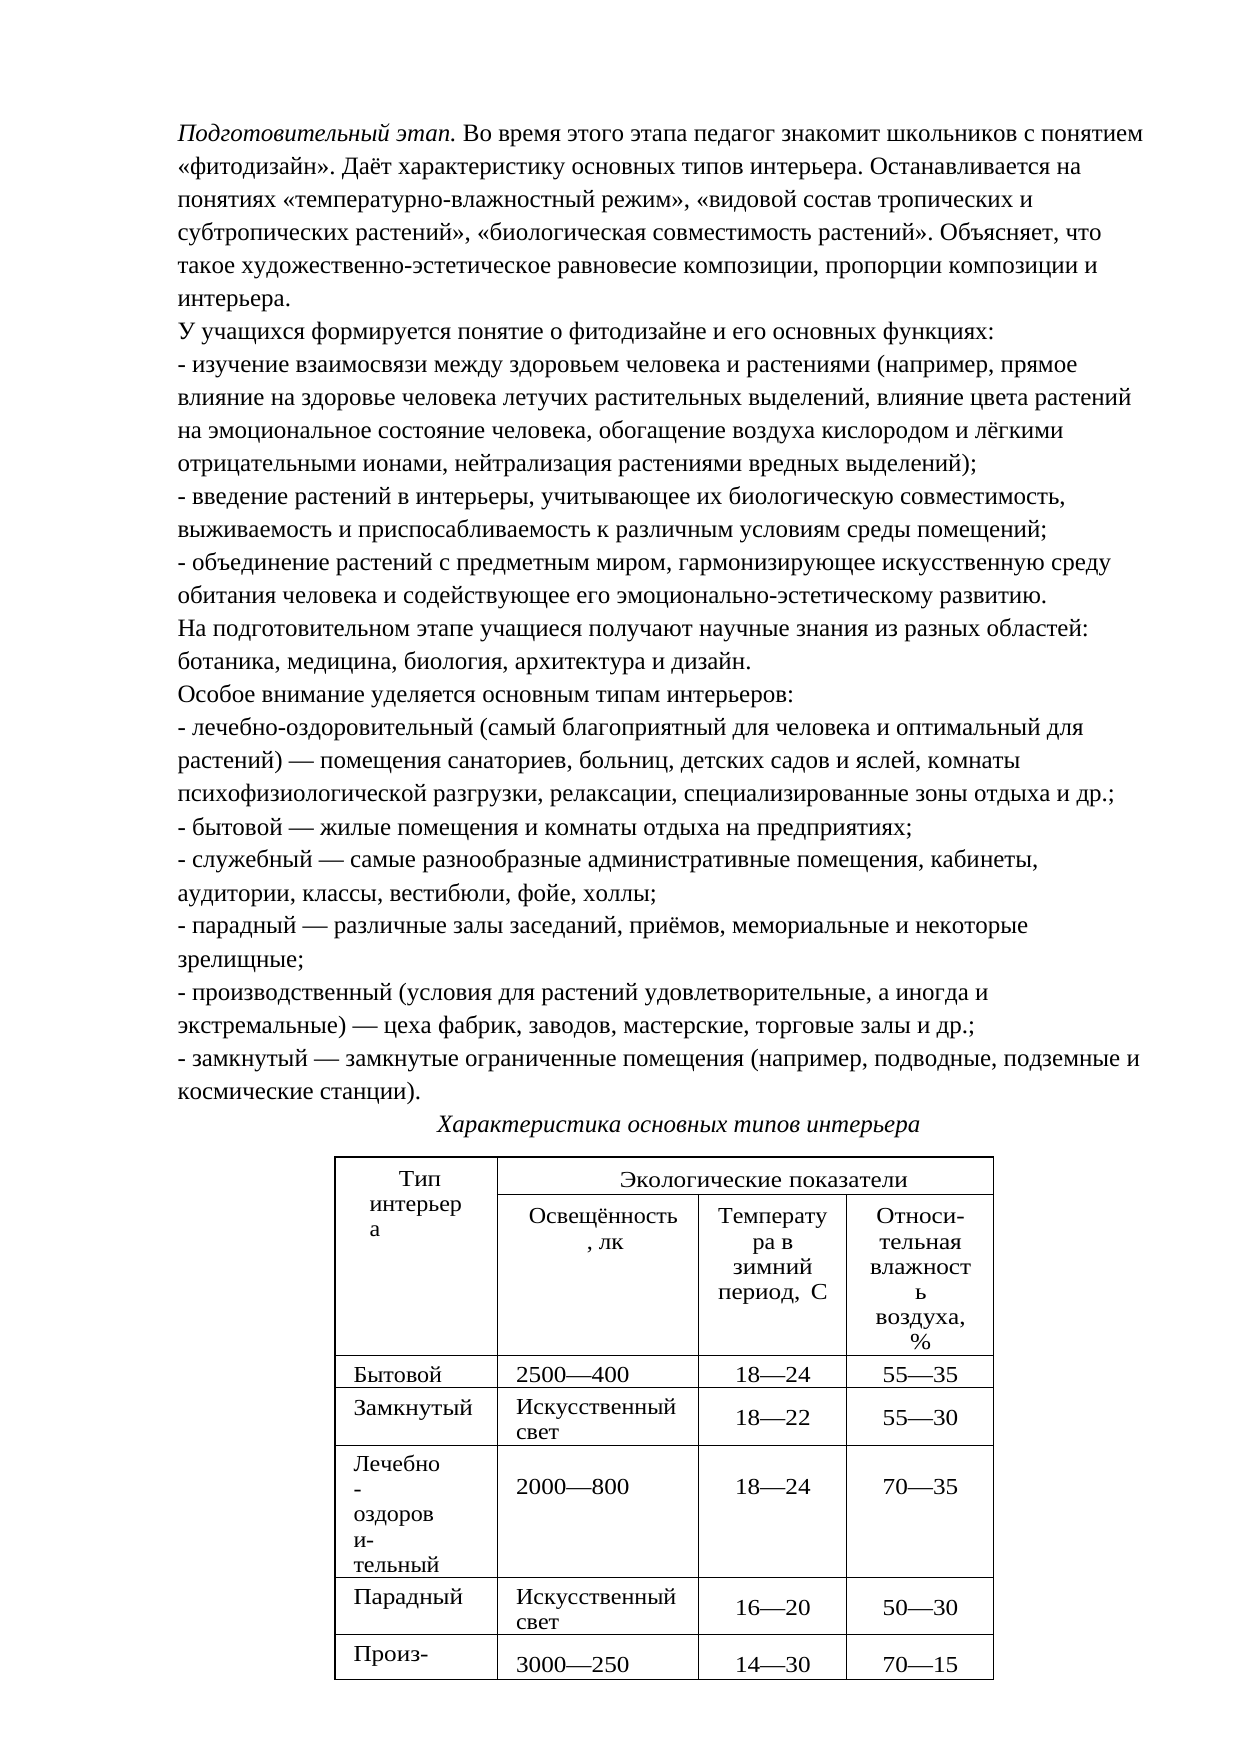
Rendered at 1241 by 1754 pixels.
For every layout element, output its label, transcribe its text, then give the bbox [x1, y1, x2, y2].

table_cell 16—20 [699, 1578, 846, 1634]
text У учащихся формируется понятие о фитодизайне и его основных функциях: [177, 316, 1152, 345]
table_cell Искусственный свет [498, 1388, 698, 1444]
table_cell Искусственный свет [498, 1578, 698, 1634]
text Характеристика основных типов интерьера [177, 1109, 1152, 1137]
table_cell Парадный [336, 1578, 497, 1634]
table_cell 70—15 [847, 1635, 993, 1679]
text - служебный — самые разнообразные административные помещения, кабинеты, аудитории, классы, вестибюли, фойе, холлы; [177, 844, 1152, 906]
table_header Экологические показатели [498, 1158, 993, 1194]
text Подготовительный этап. Во время этого этапа педагог знакомит школьников с понятием «фитодизайн». Даёт характеристику основных типов интерьера. Останавливается на понятиях «температурно-влажностный режим», «видовой состав тропических и субтропических растений», «биологическая совместимость растений». Объясняет, что такое художественно-эстетическое равновесие композиции, пропорции композиции и интерьера. [177, 118, 1152, 312]
table_cell Освещённость, лк [498, 1195, 698, 1354]
table_cell 55—30 [847, 1388, 993, 1444]
table_cell 2000—800 [498, 1446, 698, 1577]
text Особое внимание уделяется основным типам интерьеров: [177, 679, 1152, 708]
text На подготовительном этапе учащиеся получают научные знания из разных областей: ботаника, медицина, биология, архитектура и дизайн. [177, 613, 1152, 675]
table_cell Лечебно- оздорови- тельный [336, 1446, 497, 1577]
text - изучение взаимосвязи между здоровьем человека и растениями (например, прямое влияние на здоровье человека летучих растительных выделений, влияние цвета растений на эмоциональное состояние человека, обогащение воздуха кислородом и лёгкими отрицательными ионами, нейтрализация растениями вредных выделений); [177, 349, 1152, 477]
table_cell Замкнутый [336, 1388, 497, 1444]
text - лечебно-оздоровительный (самый благоприятный для человека и оптимальный для растений) — помещения санаториев, больниц, детских садов и яслей, комнаты психофизиологической разгрузки, релаксации, специализированные зоны отдыха и др.; [177, 712, 1152, 807]
table_cell Произ- водственный [336, 1635, 497, 1679]
text - введение растений в интерьеры, учитывающее их биологическую совместимость, выживаемость и приспосабливаемость к различным условиям среды помещений; [177, 481, 1152, 543]
table_cell 55—35 [847, 1356, 993, 1387]
table_cell 18—24 [699, 1356, 846, 1387]
table_cell 14—30 [699, 1635, 846, 1679]
table_cell 50—30 [847, 1578, 993, 1634]
text - производственный (условия для растений удовлетворительные, а иногда и экстремальные) — цеха фабрик, заводов, мастерские, торговые залы и др.; [177, 977, 1152, 1038]
table_cell 70—35 [847, 1446, 993, 1577]
text - объединение растений с предметным миром, гармонизирующее искусственную среду обитания человека и содействующее его эмоционально-эстетическому развитию. [177, 547, 1152, 609]
table_cell Относи- тельная влажность воздуха, % [847, 1195, 993, 1354]
table_cell Бытовой [336, 1356, 497, 1387]
table_cell 2500—400 [498, 1356, 698, 1387]
text - парадный — различные залы заседаний, приёмов, мемориальные и некоторые зрелищные; [177, 911, 1152, 972]
table_header Тип интерьера [336, 1158, 497, 1354]
table_cell 3000—250 [498, 1635, 698, 1679]
table_cell 18—24 [699, 1446, 846, 1577]
text - бытовой — жилые помещения и комнаты отдыха на предприятиях; [177, 812, 1152, 840]
table_cell 18—22 [699, 1388, 846, 1444]
text - замкнутый — замкнутые ограниченные помещения (например, подводные, подземные и космические станции). [177, 1043, 1152, 1104]
table_cell Температура в зимний период, С [699, 1195, 846, 1354]
